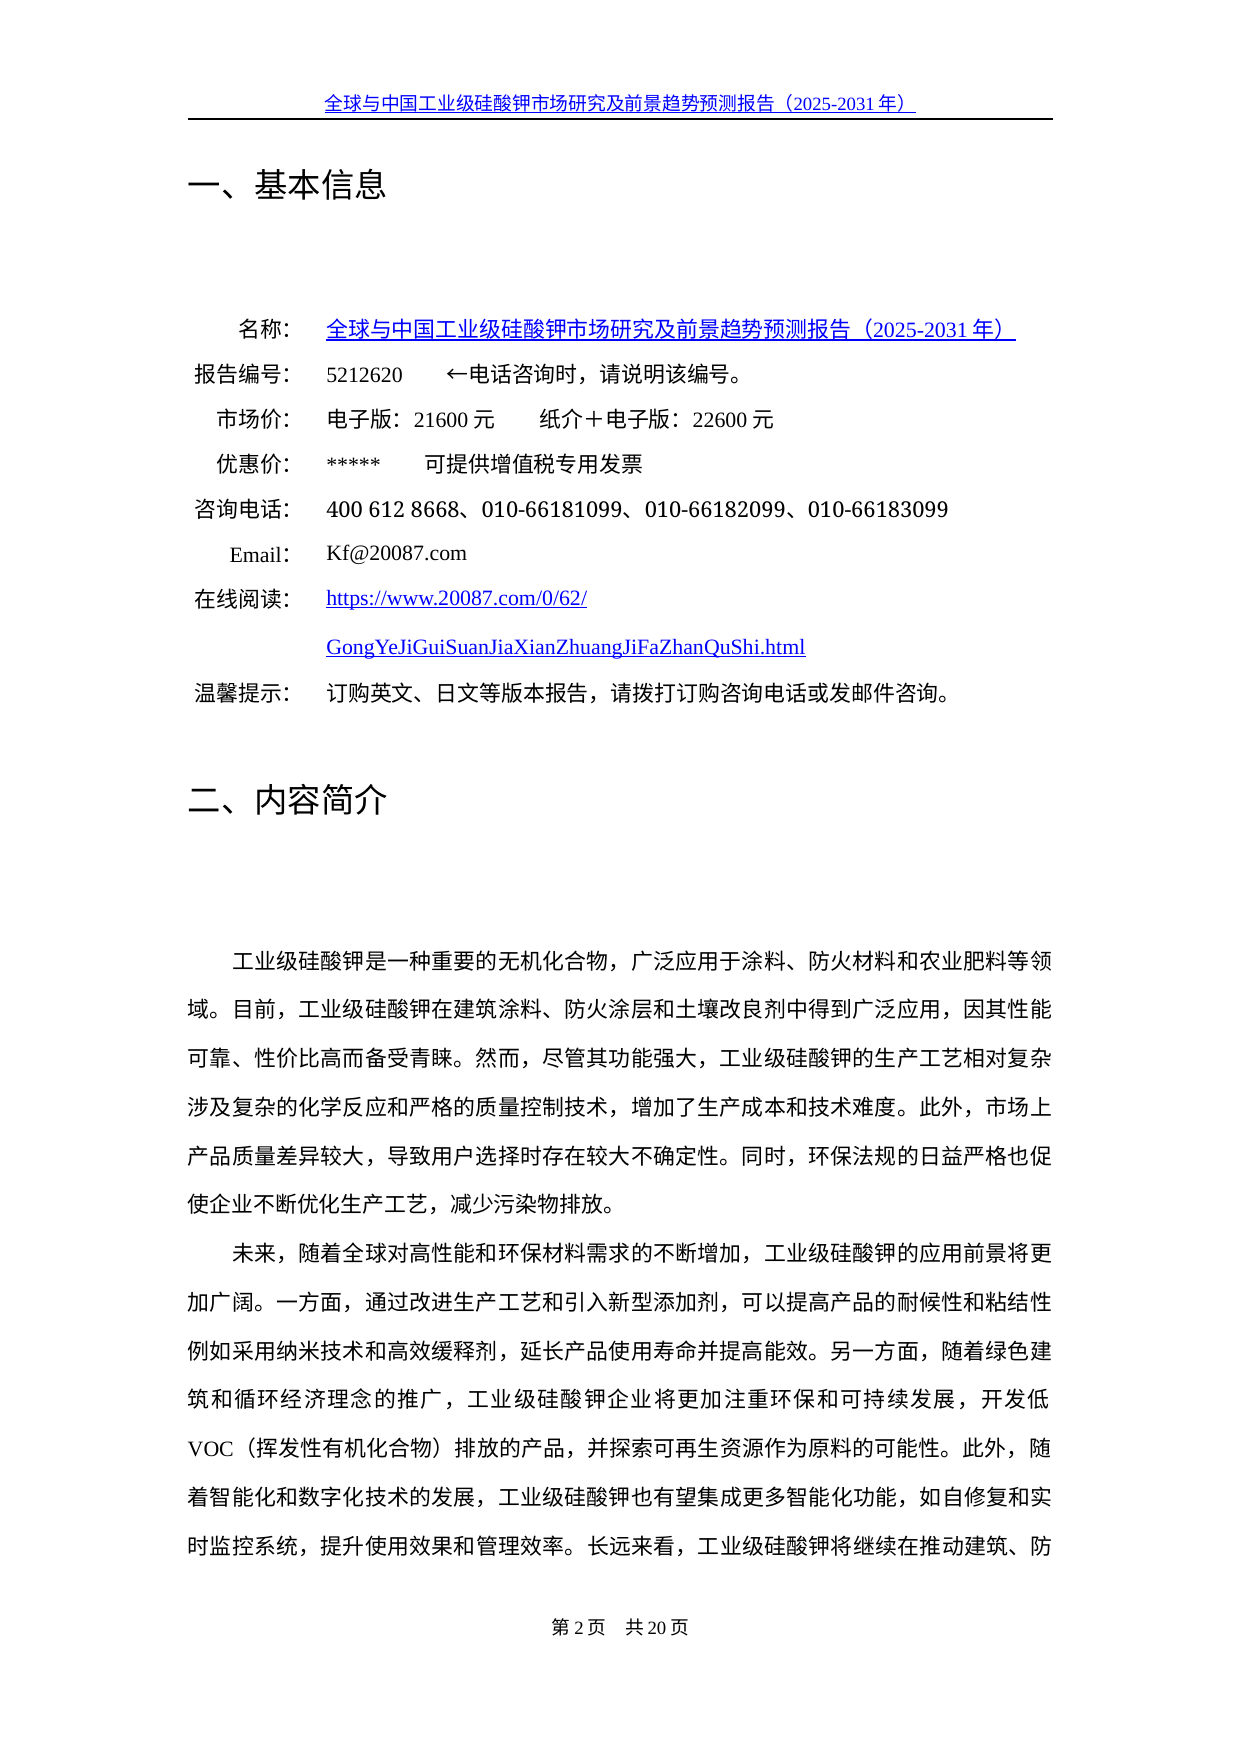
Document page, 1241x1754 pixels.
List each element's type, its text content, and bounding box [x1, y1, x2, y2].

table_cell 400 612 8668、010-66181099、010-66182099、010-66183099 [315, 492, 1073, 537]
table_cell 在线阅读： [167, 582, 315, 675]
table_cell ***** 可提供增值税专用发票 [315, 447, 1073, 492]
table_cell 优惠价： [167, 447, 315, 492]
table_cell 订购英文、日文等版本报告，请拨打订购咨询电话或发邮件咨询。 [315, 675, 1073, 720]
table_cell 电子版：21600 元 纸介＋电子版：22600 元 [315, 402, 1073, 447]
table_cell 报告编号： [167, 357, 315, 402]
title 二、内容简介 [187, 766, 1053, 831]
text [187, 943, 1053, 1561]
title 一、基本信息 [187, 150, 1053, 215]
table_cell 咨询电话： [167, 492, 315, 537]
table_cell Email： [167, 537, 315, 582]
table_cell 温馨提示： [167, 675, 315, 720]
table_cell 市场价： [167, 402, 315, 447]
table_cell Kf@20087.com [315, 537, 1073, 582]
table_header 全球与中国工业级硅酸钾市场研究及前景趋势预测报告（2025-2031年） [315, 312, 1073, 357]
table_cell 5212620 ←电话咨询时，请说明该编号。 [315, 357, 1073, 402]
table_cell [315, 582, 1073, 675]
table_header 名称： [167, 312, 315, 357]
